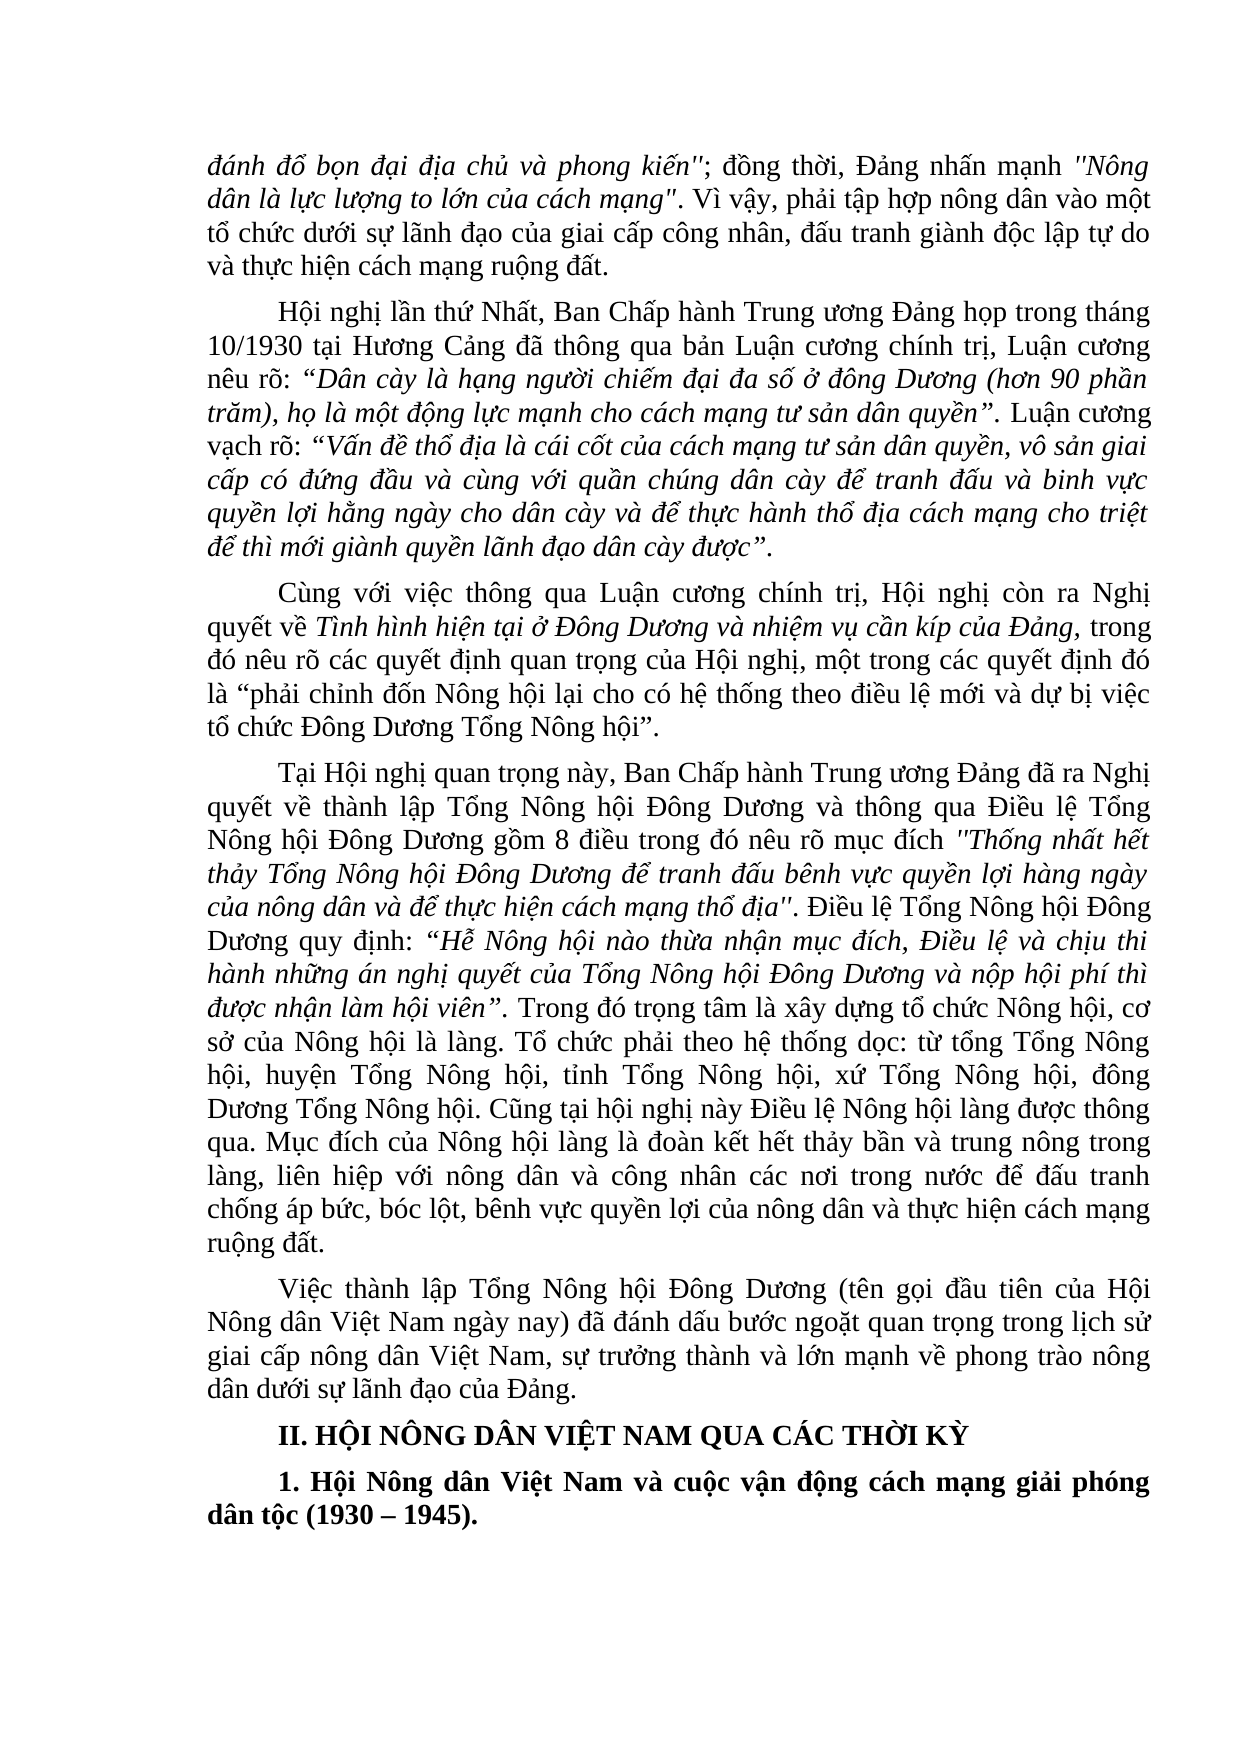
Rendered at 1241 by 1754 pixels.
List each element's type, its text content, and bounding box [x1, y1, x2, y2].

text Cùng với việc thông qua Luận cương chính trị, Hội nghị còn ra Nghị quyết về Tình hình hiện tại ở Đông Dương và nhiệm vụ cần kíp của Đảng, trong đó nêu rõ các quyết định quan trọng của Hội nghị, một trong các quyết định đó là “phải chỉnh đốn Nông hội lại cho có hệ thống theo điều lệ mới và dự bị việc tổ chức Đông Dương Tổng Nông hội”. [207, 575, 1152, 743]
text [207, 148, 1152, 282]
text Tại Hội nghị quan trọng này, Ban Chấp hành Trung ương Đảng đã ra Nghị quyết về thành lập Tổng Nông hội Đông Dương và thông qua Điều lệ Tổng Nông hội Đông Dương gồm 8 điều trong đó nêu rõ mục đích ''Thống nhất hết thảy Tổng Nông hội Đông Dương để tranh đấu bênh vực quyền lợi hàng ngày của nông dân và để thực hiện cách mạng thổ địa''. Điều lệ Tổng Nông hội Đông Dương quy định: “Hễ Nông hội nào thừa nhận mục đích, Điều lệ và chịu thi hành những án nghị quyết của Tổng Nông hội Đông Dương và nộp hội phí thì được nhận làm hội viên”. Trong đó trọng tâm là xây dựng tổ chức Nông hội, cơ sở của Nông hội là làng. Tổ chức phải theo hệ thống dọc: từ tổng Tổng Nông hội, huyện Tổng Nông hội, tỉnh Tổng Nông hội, xứ Tổng Nông hội, đông Dương Tổng Nông hội. Cũng tại hội nghị này Điều lệ Nông hội làng được thông qua. Mục đích của Nông hội làng là đoàn kết hết thảy bần và trung nông trong làng, liên hiệp với nông dân và công nhân các nơi trong nước để đấu tranh chống áp bức, bóc lột, bênh vực quyền lợi của nông dân và thực hiện cách mạng ruộng đất. [207, 755, 1152, 1258]
text 1. Hội Nông dân Việt Nam và cuộc vận động cách mạng giải phóng dân tộc (1930 – 1945). [207, 1464, 1152, 1531]
text Việc thành lập Tổng Nông hội Đông Dương (tên gọi đầu tiên của Hội Nông dân Việt Nam ngày nay) đã đánh dấu bước ngoặt quan trọng trong lịch sử giai cấp nông dân Việt Nam, sự trưởng thành và lớn mạnh về phong trào nông dân dưới sự lãnh đạo của Đảng. [207, 1271, 1152, 1405]
text Hội nghị lần thứ Nhất, Ban Chấp hành Trung ương Đảng họp trong tháng 10/1930 tại Hương Cảng đã thông qua bản Luận cương chính trị, Luận cương nêu rõ: “Dân cày là hạng người chiếm đại đa số ở đông Dương (hơn 90 phần trăm), họ là một động lực mạnh cho cách mạng tư sản dân quyền”. Luận cương vạch rõ: “Vấn đề thổ địa là cái cốt của cách mạng tư sản dân quyền, vô sản giai cấp có đứng đầu và cùng với quần chúng dân cày để tranh đấu và binh vực quyền lợi hằng ngày cho dân cày và để thực hành thổ địa cách mạng cho triệt để thì mới giành quyền lãnh đạo dân cày được”. [207, 294, 1152, 563]
text II. HỘI NÔNG DÂN VIỆT NAM QUA CÁC THỜI KỲ [207, 1418, 1152, 1451]
